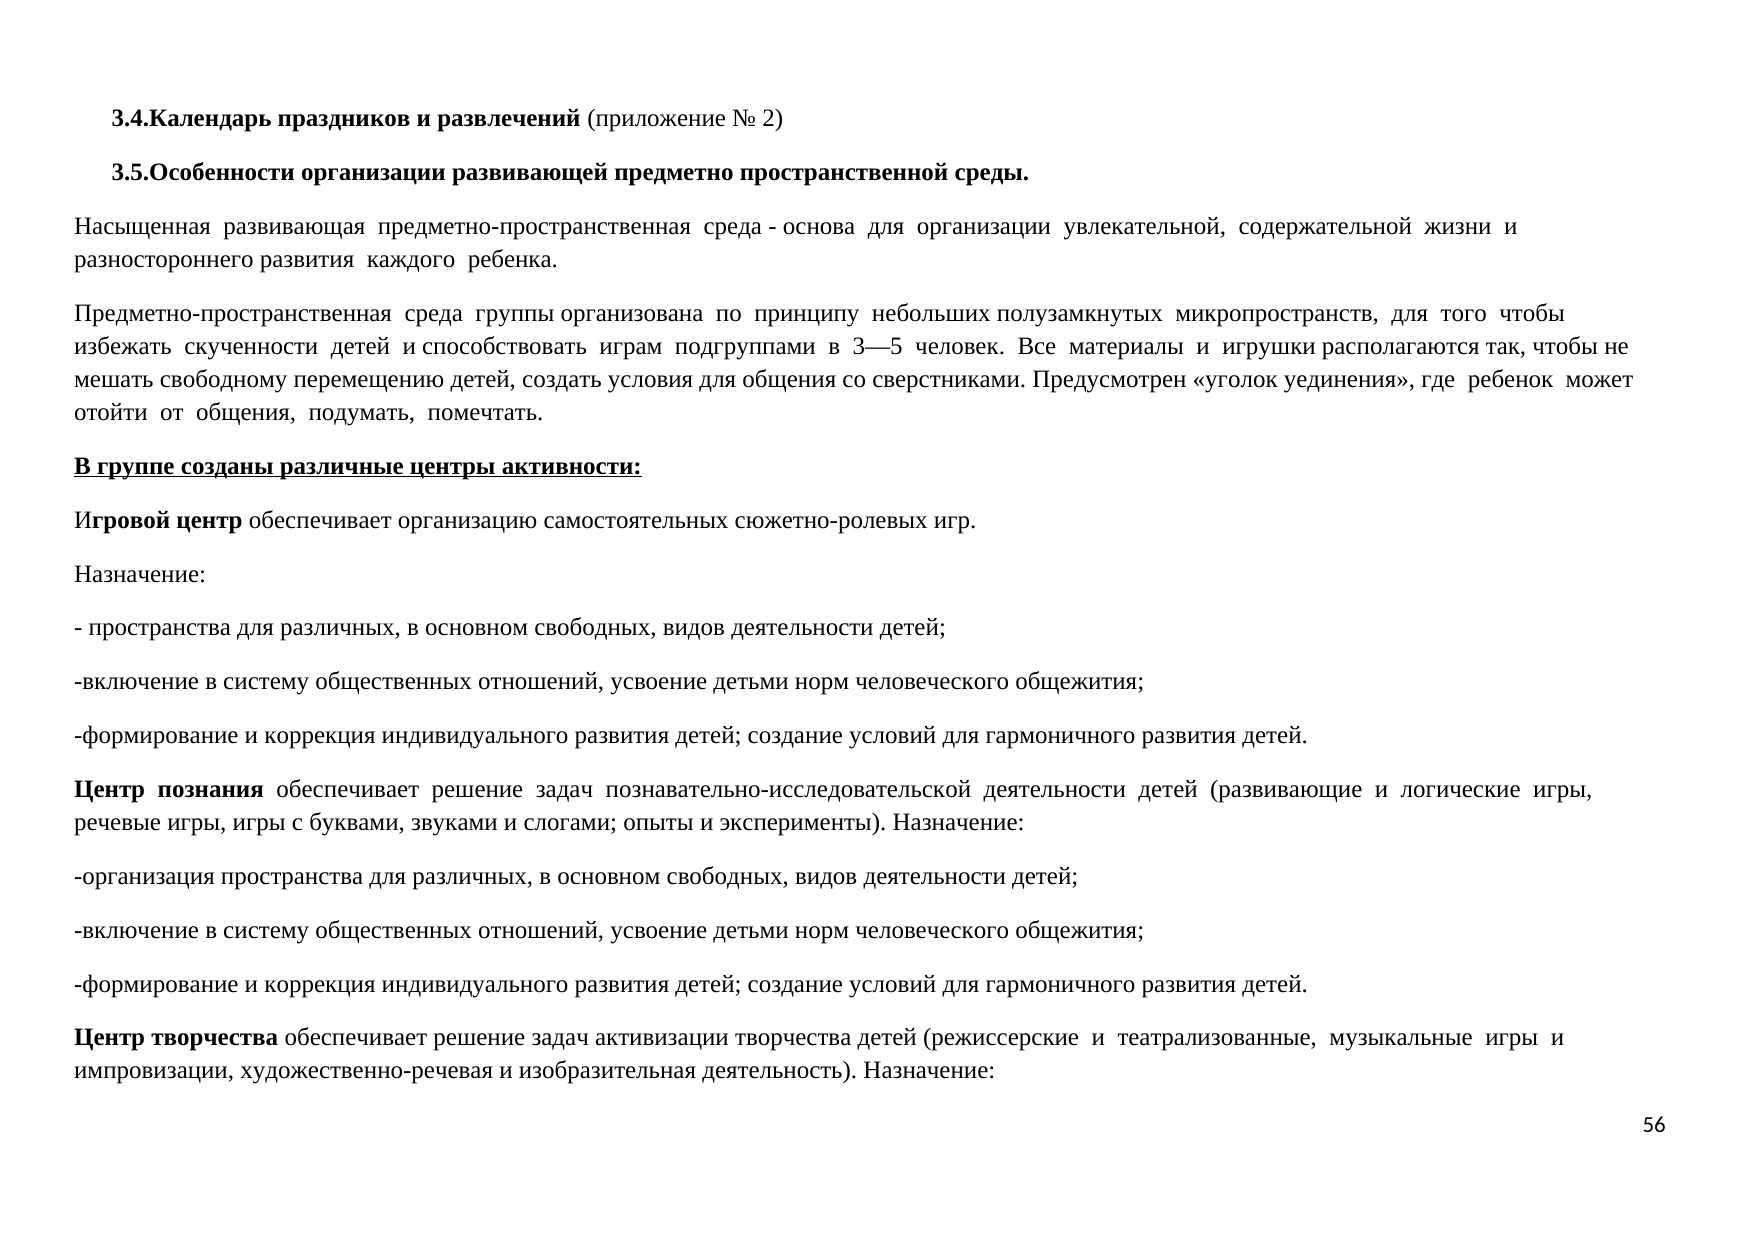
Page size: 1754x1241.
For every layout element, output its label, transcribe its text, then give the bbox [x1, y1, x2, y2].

text -включение в систему общественных отношений, усвоение детьми норм человеческого общежития; [74, 915, 1665, 943]
text Центр познания обеспечивает решение задач познавательно-исследовательской деятельности детей (развивающие и логические игры, речевые игры, игры с буквами, звуками и слогами; опыты и эксперименты). Назначение: [74, 774, 1665, 836]
text Насыщенная развивающая предметно-пространственная среда - основа для организации увлекательной, содержательной жизни и разностороннего развития каждого ребенка. [74, 211, 1665, 273]
text -формирование и коррекция индивидуального развития детей; создание условий для гармоничного развития детей. [74, 969, 1665, 997]
text 3.4.Календарь праздников и развлечений (приложение № 2) [111, 103, 1665, 132]
text - пространства для различных, в основном свободных, видов деятельности детей; [74, 612, 1665, 641]
text 3.5.Особенности организации развивающей предметно пространственной среды. [111, 157, 1665, 186]
text Центр творчества обеспечивает решение задач активизации творчества детей (режиссерские и театрализованные, музыкальные игры и импровизации, художественно-речевая и изобразительная деятельность). Назначение: [74, 1022, 1665, 1084]
text -включение в систему общественных отношений, усвоение детьми норм человеческого общежития; [74, 666, 1665, 695]
text Игровой центр обеспечивает организацию самостоятельных сюжетно-ролевых игр. [74, 505, 1665, 533]
text -формирование и коррекция индивидуального развития детей; создание условий для гармоничного развития детей. [74, 720, 1665, 749]
text Предметно-пространственная среда группы организована по принципу небольших полузамкнутых микропространств, для того чтобы избежать скученности детей и способствовать играм подгруппами в 3—5 человек. Все материалы и игрушки располагаются так, чтобы не мешать свободному перемещению детей, создать условия для общения со сверстниками. Предусмотрен «уголок уединения», где ребенок может отойти от общения, подумать, помечтать. [74, 298, 1665, 426]
text Назначение: [74, 559, 1665, 587]
text -организация пространства для различных, в основном свободных, видов деятельности детей; [74, 861, 1665, 890]
text В группе созданы различные центры активности: [74, 451, 1665, 480]
